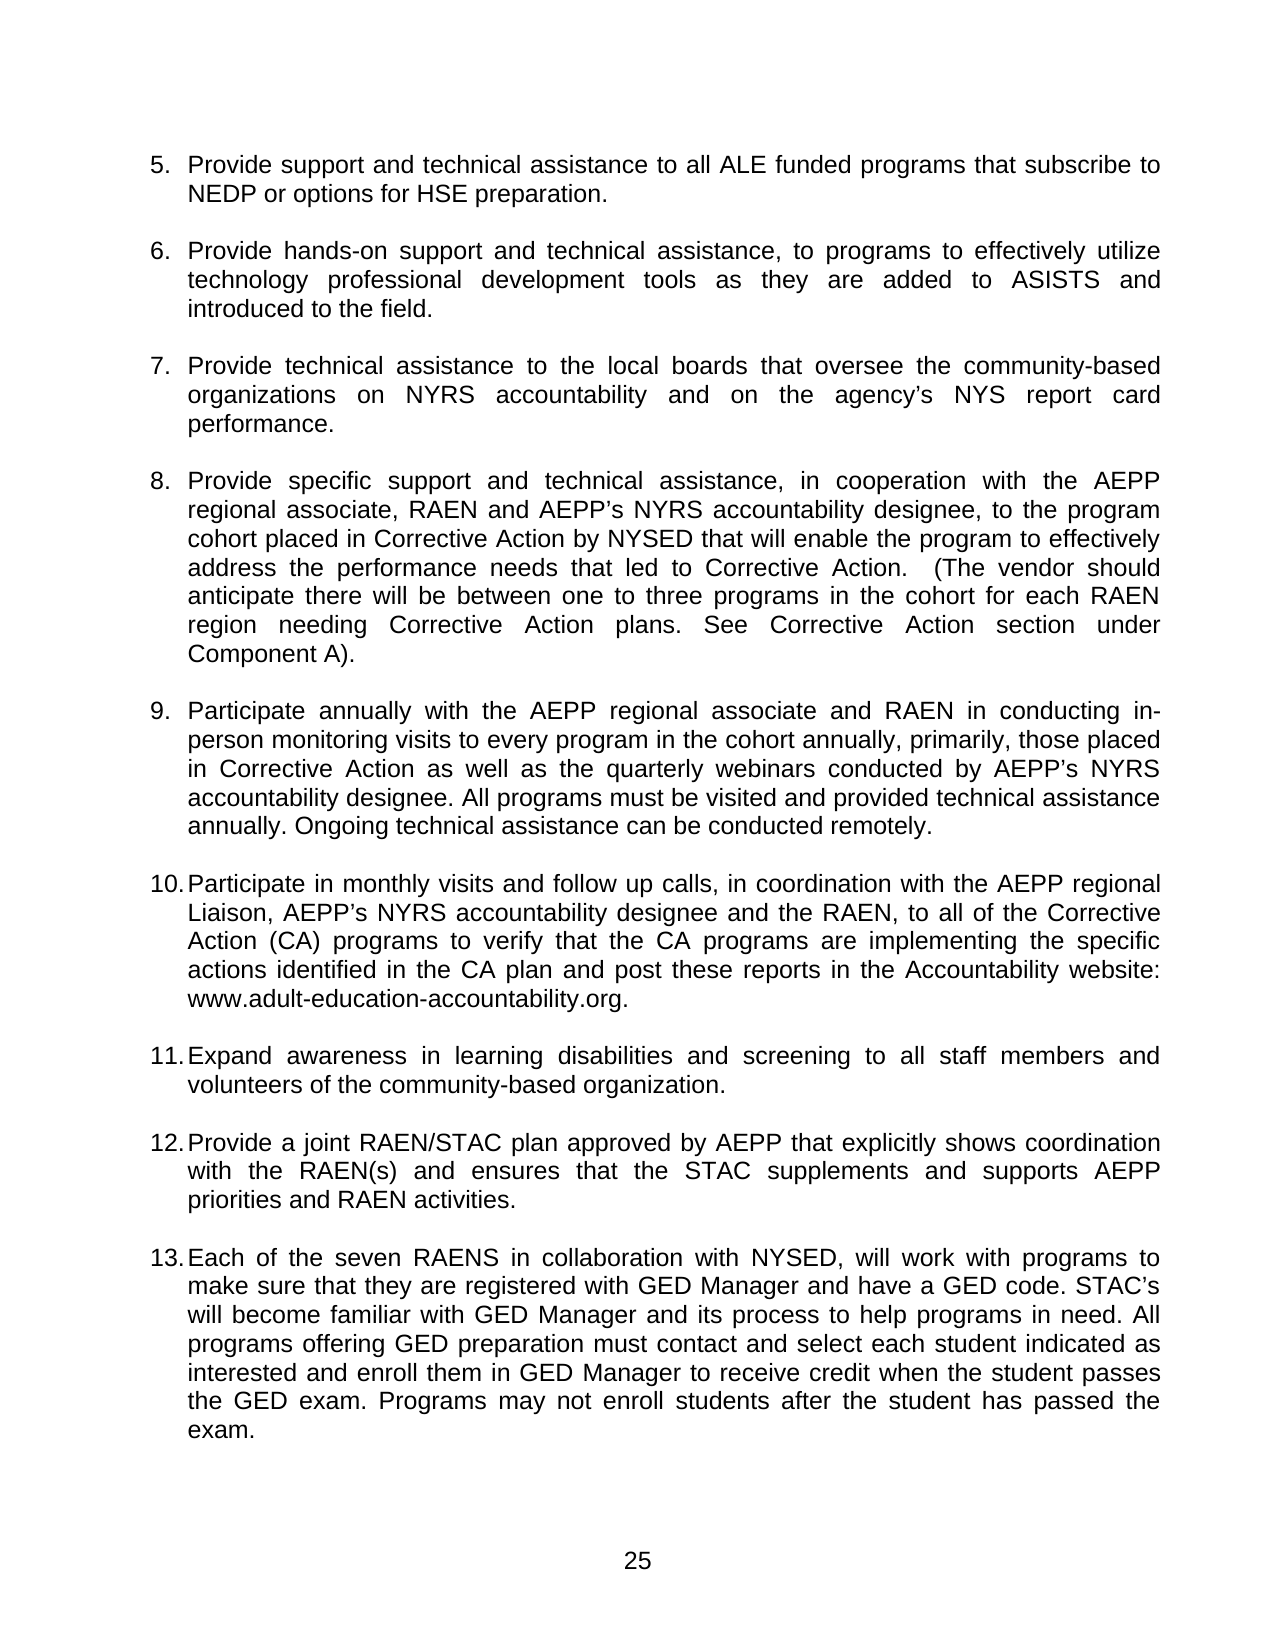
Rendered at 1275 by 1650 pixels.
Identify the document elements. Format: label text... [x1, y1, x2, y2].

list Each of the seven RAENS in collaboration with NYSED, will work with programs to make sure that they are registered with GED Manager and have a GED code. STAC’s will become familiar with GED Manager and its process to help programs in need. All programs offering GED preparation must contact and select each student indicated as interested and enroll them in GED Manager to receive credit when the student passes the GED exam. Programs may not enroll students after the student has passed the exam. [150, 1242, 1162, 1444]
list Expand awareness in learning disabilities and screening to all staff members and volunteers of the community-based organization. [150, 1041, 1162, 1099]
list Participate annually with the AEPP regional associate and RAEN in conducting in-person monitoring visits to every program in the cohort annually, primarily, those placed in Corrective Action as well as the quarterly webinars conducted by AEPP’s NYRS accountability designee. All programs must be visited and provided technical assistance annually. Ongoing technical assistance can be conducted remotely. [150, 696, 1162, 840]
list Provide a joint RAEN/STAC plan approved by AEPP that explicitly shows coordination with the RAEN(s) and ensures that the STAC supplements and supports AEPP priorities and RAEN activities. [150, 1127, 1162, 1214]
list Provide specific support and technical assistance, in cooperation with the AEPP regional associate, RAEN and AEPP’s NYRS accountability designee, to the program cohort placed in Corrective Action by NYSED that will enable the program to effectively address the performance needs that led to Corrective Action. (The vendor should anticipate there will be between one to three programs in the cohort for each RAEN region needing Corrective Action plans. See Corrective Action section under Component A). [150, 466, 1162, 667]
list Provide hands-on support and technical assistance, to programs to effectively utilize technology professional development tools as they are added to ASISTS and introduced to the field. [150, 236, 1162, 322]
list Provide technical assistance to the local boards that oversee the community-based organizations on NYRS accountability and on the agency’s NYS report card performance. [150, 351, 1162, 437]
list Provide support and technical assistance to all ALE funded programs that subscribe to NEDP or options for HSE preparation. [150, 150, 1162, 207]
list Participate in monthly visits and follow up calls, in coordination with the AEPP regional Liaison, AEPP’s NYRS accountability designee and the RAEN, to all of the Corrective Action (CA) programs to verify that the CA programs are implementing the specific actions identified in the CA plan and post these reports in the Accountability website: www.adult-education-accountability.org. [150, 869, 1162, 1012]
